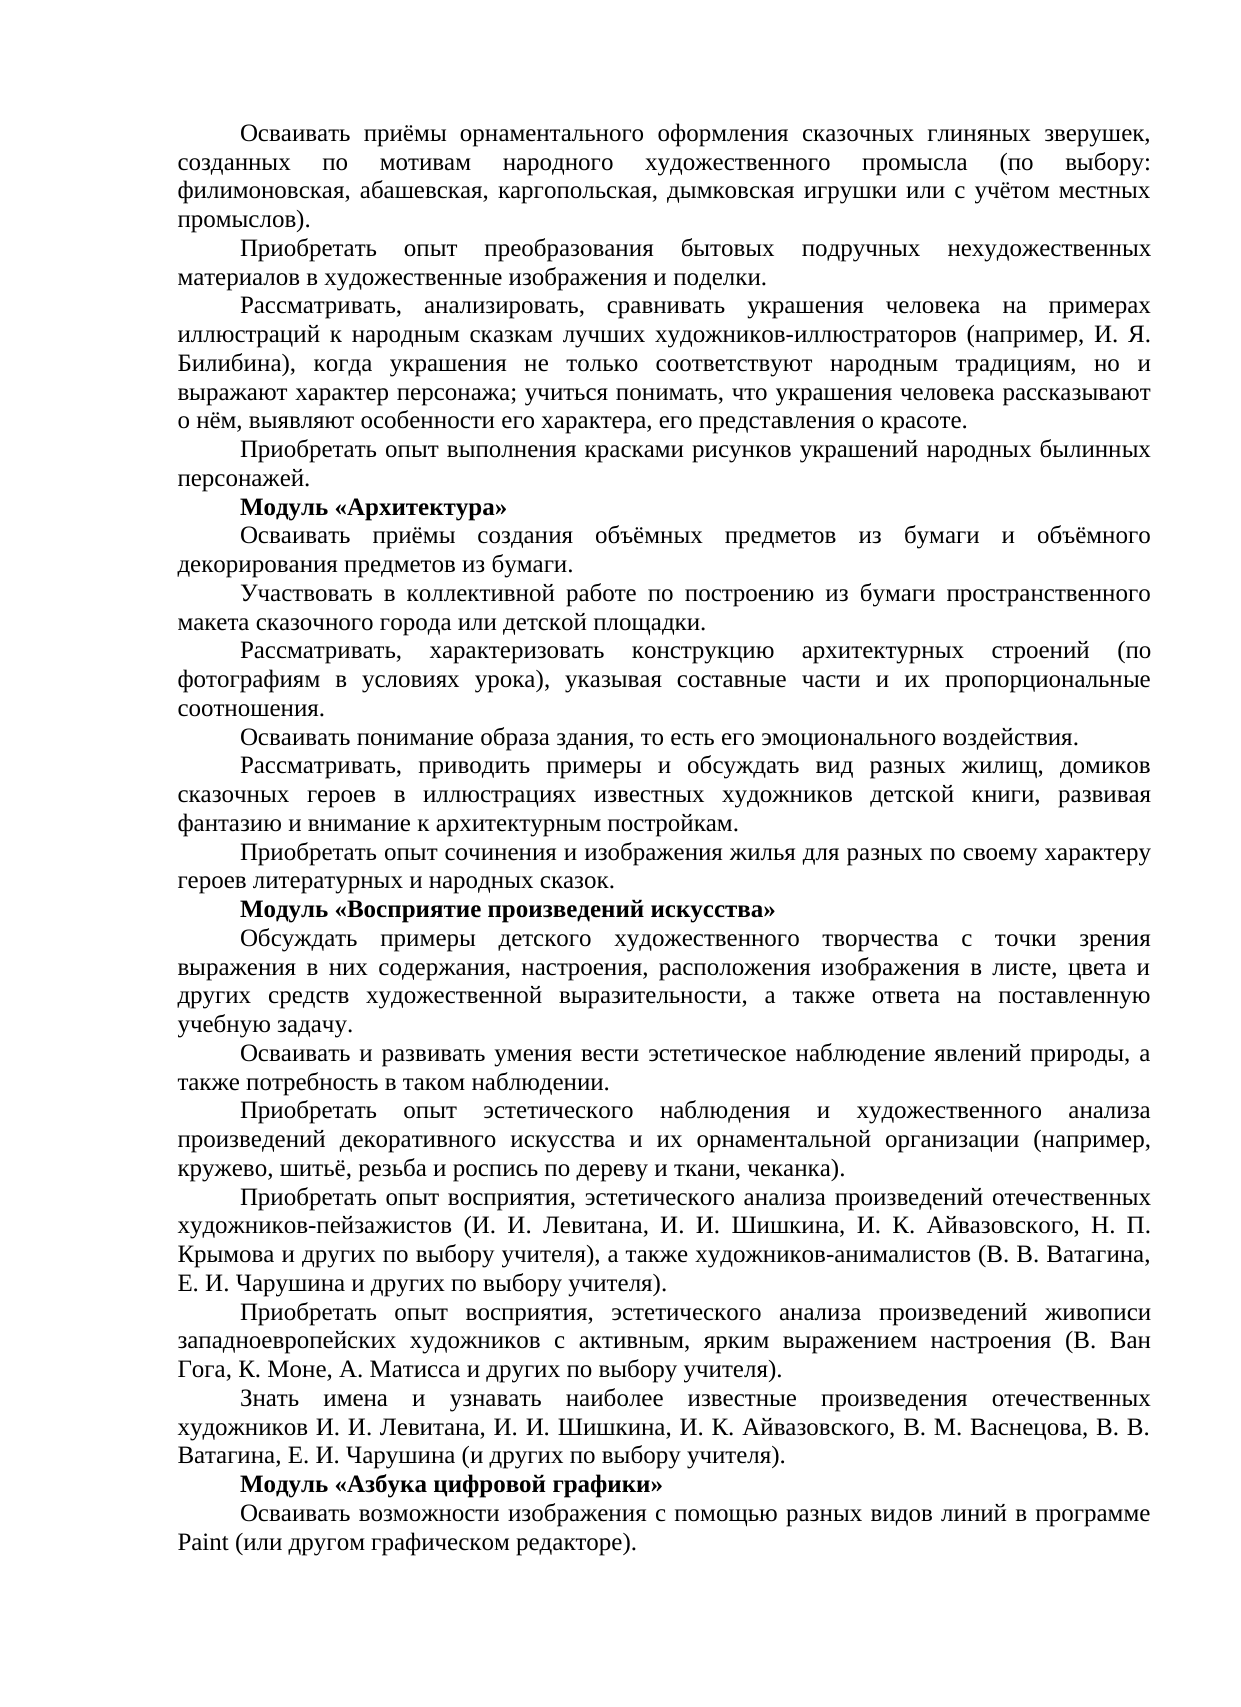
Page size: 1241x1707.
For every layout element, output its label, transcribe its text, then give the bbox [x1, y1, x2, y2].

text Модуль «Восприятие произведений искусства» [177, 894, 1152, 923]
text Рассматривать, характеризовать конструкцию архитектурных строений (по фотографиям в условиях урока), указывая составные части и их пропорциональные соотношения. [177, 636, 1152, 722]
text Приобретать опыт выполнения красками рисунков украшений народных былинных персонажей. [177, 434, 1152, 492]
text Приобретать опыт эстетического наблюдения и художественного анализа произведений декоративного искусства и их орнаментальной организации (например, кружево, шитьё, резьба и роспись по дереву и ткани, чеканка). [177, 1096, 1152, 1182]
text Приобретать опыт преобразования бытовых подручных нехудожественных материалов в художественные изображения и поделки. [177, 233, 1152, 291]
text Приобретать опыт восприятия, эстетического анализа произведений отечественных художников-пейзажистов (И. И. Левитана, И. И. Шишкина, И. К. Айвазовского, Н. П. Крымова и других по выбору учителя), а также художников-анималистов (В. В. Ватагина, Е. И. Чарушина и других по выбору учителя). [177, 1182, 1152, 1297]
text Осваивать приёмы орнаментального оформления сказочных глиняных зверушек, созданных по мотивам народного художественного промысла (по выбору: филимоновская, абашевская, каргопольская, дымковская игрушки или с учётом местных промыслов). [177, 118, 1152, 233]
text Осваивать и развивать умения вести эстетическое наблюдение явлений природы, а также потребность в таком наблюдении. [177, 1038, 1152, 1096]
text Знать имена и узнавать наиболее известные произведения отечественных художников И. И. Левитана, И. И. Шишкина, И. К. Айвазовского, В. М. Васнецова, В. В. Ватагина, Е. И. Чарушина (и других по выбору учителя). [177, 1383, 1152, 1469]
text Модуль «Азбука цифровой графики» [177, 1469, 1152, 1498]
text Обсуждать примеры детского художественного творчества с точки зрения выражения в них содержания, настроения, расположения изображения в листе, цвета и других средств художественной выразительности, а также ответа на поставленную учебную задачу. [177, 923, 1152, 1038]
text Участвовать в коллективной работе по построению из бумаги пространственного макета сказочного города или детской площадки. [177, 578, 1152, 636]
text Рассматривать, анализировать, сравнивать украшения человека на примерах иллюстраций к народным сказкам лучших художников-иллюстраторов (например, И. Я. Билибина), когда украшения не только соответствуют народным традициям, но и выражают характер персонажа; учиться понимать, что украшения человека рассказывают о нём, выявляют особенности его характера, его представления о красоте. [177, 291, 1152, 434]
text Модуль «Архитектура» [177, 492, 1152, 521]
text Осваивать возможности изображения с помощью разных видов линий в программе Paint (или другом графическом редакторе). [177, 1498, 1152, 1556]
text Осваивать приёмы создания объёмных предметов из бумаги и объёмного декорирования предметов из бумаги. [177, 521, 1152, 578]
text Приобретать опыт восприятия, эстетического анализа произведений живописи западноевропейских художников с активным, ярким выражением настроения (В. Ван Гога, К. Моне, А. Матисса и других по выбору учителя). [177, 1297, 1152, 1383]
text Рассматривать, приводить примеры и обсуждать вид разных жилищ, домиков сказочных героев в иллюстрациях известных художников детской книги, развивая фантазию и внимание к архитектурным постройкам. [177, 751, 1152, 837]
text Осваивать понимание образа здания, то есть его эмоционального воздействия. [177, 722, 1152, 751]
text Приобретать опыт сочинения и изображения жилья для разных по своему характеру героев литературных и народных сказок. [177, 837, 1152, 894]
